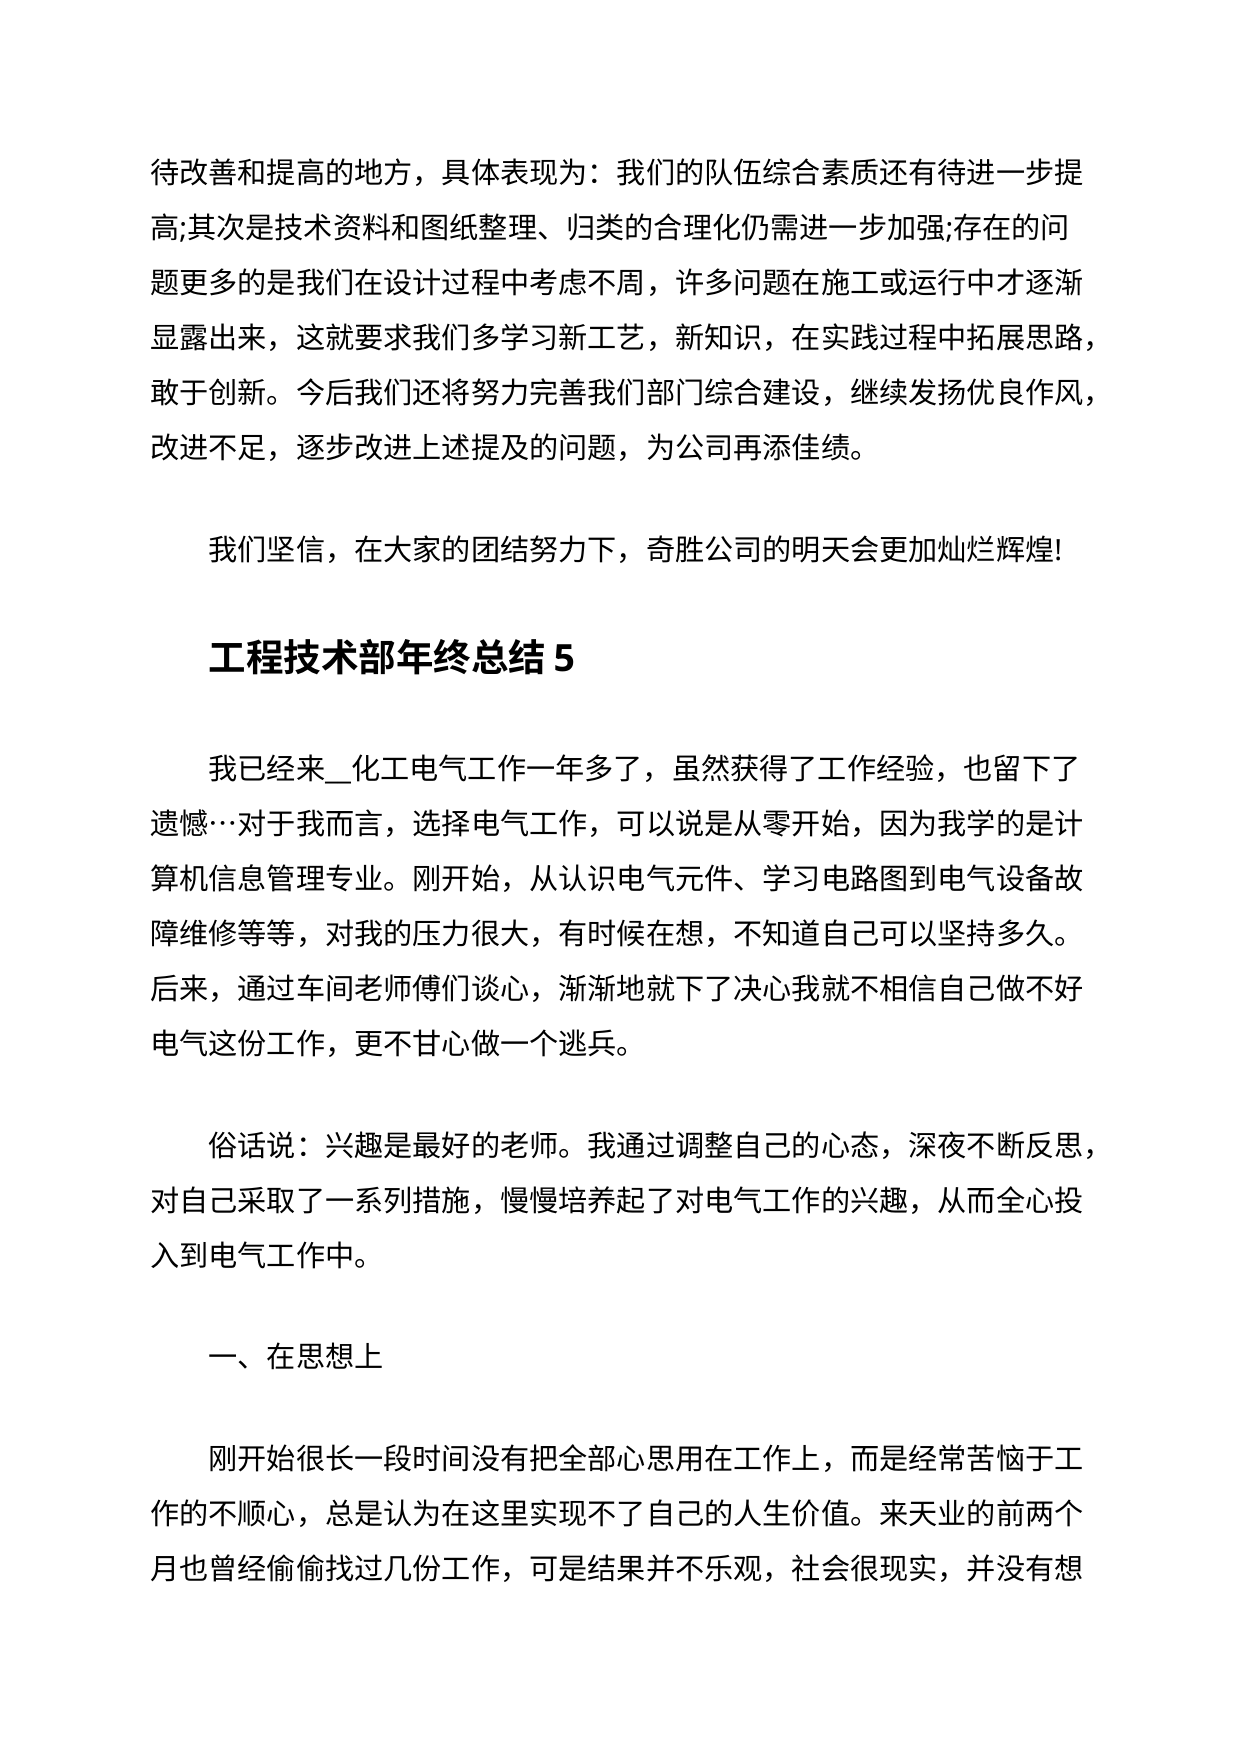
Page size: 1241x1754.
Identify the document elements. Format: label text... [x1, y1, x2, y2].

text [150, 150, 1090, 467]
text 我们坚信，在大家的团结努力下，奇胜公司的明天会更加灿烂辉煌! [150, 526, 1090, 569]
text 一、在思想上 [150, 1334, 1090, 1376]
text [150, 1436, 1090, 1588]
text 工程技术部年终总结5 [150, 628, 1090, 683]
text 我已经来__化工电气工作一年多了，虽然获得了工作经验，也留下了遗憾…对于我而言，选择电气工作，可以说是从零开始，因为我学的是计算机信息管理专业。刚开始，从认识电气元件、学习电路图到电气设备故障维修等等，对我的压力很大，有时候在想，不知道自己可以坚持多久。后来，通过车间老师傅们谈心，渐渐地就下了决心我就不相信自己做不好电气这份工作，更不甘心做一个逃兵。 [150, 746, 1090, 1063]
text 俗话说：兴趣是最好的老师。我通过调整自己的心态，深夜不断反思，对自己采取了一系列措施，慢慢培养起了对电气工作的兴趣，从而全心投入到电气工作中。 [150, 1122, 1090, 1274]
